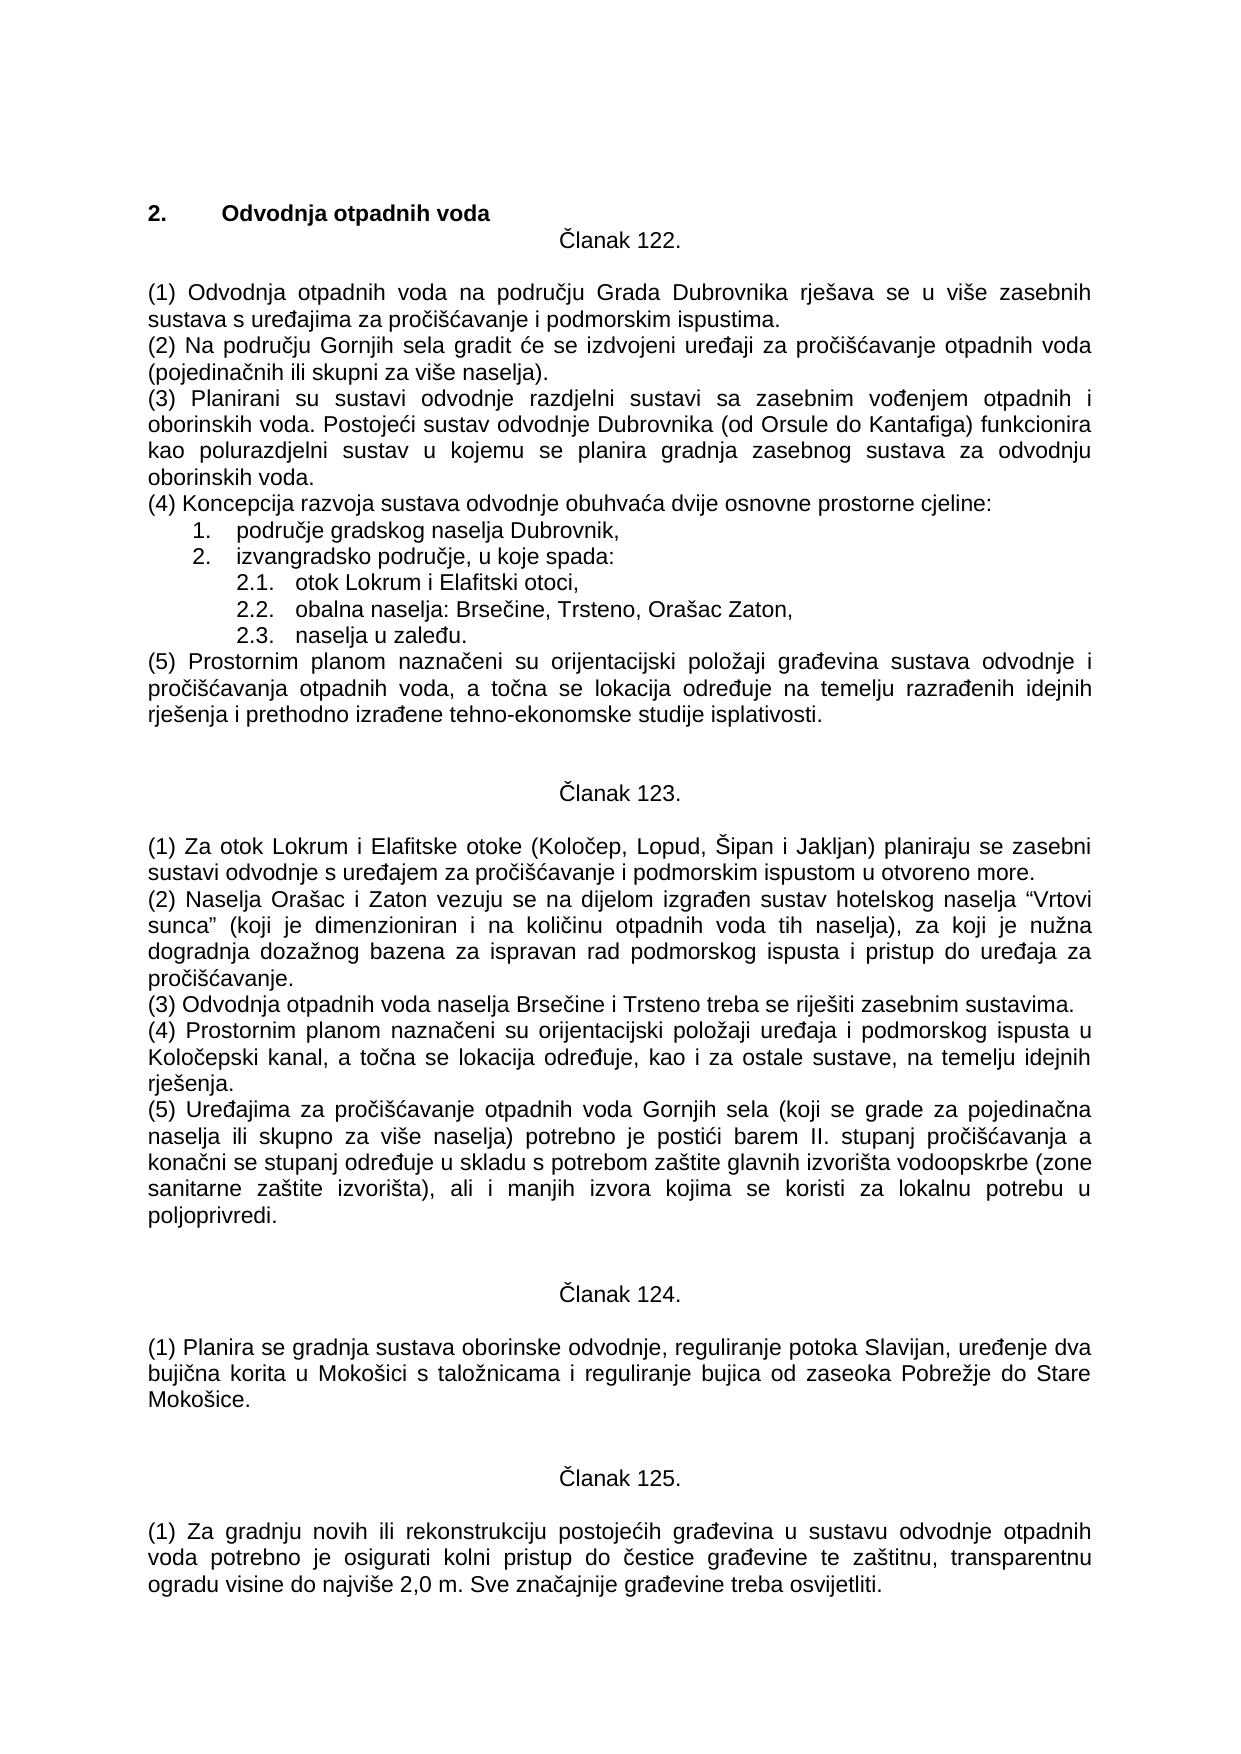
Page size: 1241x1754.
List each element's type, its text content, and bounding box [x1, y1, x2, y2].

text 2.2. obalna naselja: Brsečine, Trsteno, Orašac Zaton, [162, 596, 1093, 622]
text (2) Naselja Orašac i Zaton vezuju se na dijelom izgrađen sustav hotelskog naselja “Vrtovi sunca” (koji je dimenzioniran i na količinu otpadnih voda tih naselja), za koji je nužna dogradnja dozažnog bazena za ispravan rad podmorskog ispusta i pristup do uređaja za pročišćavanje. [148, 886, 1093, 991]
text Članak 123. [148, 780, 1093, 806]
text (2) Na području Gornjih sela gradit će se izdvojeni uređaji za pročišćavanje otpadnih voda (pojedinačnih ili skupni za više naselja). [148, 332, 1093, 385]
text (3) Planirani su sustavi odvodnje razdjelni sustavi sa zasebnim vođenjem otpadnih i oborinskih voda. Postojeći sustav odvodnje Dubrovnika (od Orsule do Kantafiga) funkcionira kao polurazdjelni sustav u kojemu se planira gradnja zasebnog sustava za odvodnju oborinskih voda. [148, 385, 1093, 490]
text (1) Odvodnja otpadnih voda na području Grada Dubrovnika rješava se u više zasebnih sustava s uređajima za pročišćavanje i podmorskim ispustima. [148, 279, 1093, 332]
text (1) Za otok Lokrum i Elafitske otoke (Koločep, Lopud, Šipan i Jakljan) planiraju se zasebni sustavi odvodnje s uređajem za pročišćavanje i podmorskim ispustom u otvoreno more. [148, 833, 1093, 886]
text (1) Planira se gradnja sustava oborinske odvodnje, reguliranje potoka Slavijan, uređenje dva bujična korita u Mokošici s taložnicama i reguliranje bujica od zaseoka Pobrežje do Stare Mokošice. [148, 1333, 1093, 1413]
text (5) Prostornim planom naznačeni su orijentacijski položaji građevina sustava odvodnje i pročišćavanja otpadnih voda, a točna se lokacija određuje na temelju razrađenih idejnih rješenja i prethodno izrađene tehno-ekonomske studije isplativosti. [148, 648, 1093, 727]
text 2.3. naselja u zaleđu. [162, 622, 1093, 648]
text (5) Uređajima za pročišćavanje otpadnih voda Gornjih sela (koji se grade za pojedinačna naselja ili skupno za više naselja) potrebno je postići barem II. stupanj pročišćavanja a konačni se stupanj određuje u skladu s potrebom zaštite glavnih izvorišta vodoopskrbe (zone sanitarne zaštite izvorišta), ali i manjih izvora kojima se koristi za lokalnu potrebu u poljoprivredi. [148, 1096, 1093, 1228]
text Članak 125. [148, 1465, 1093, 1492]
text Članak 122. [148, 227, 1093, 253]
text (1) Za gradnju novih ili rekonstrukciju postojećih građevina u sustavu odvodnje otpadnih voda potrebno je osigurati kolni pristup do čestice građevine te zaštitnu, transparentnu ogradu visine do najviše 2,0 m. Sve značajnije građevine treba osvijetliti. [148, 1518, 1093, 1597]
text 2. Odvodnja otpadnih voda [148, 200, 1093, 227]
text (4) Koncepcija razvoja sustava odvodnje obuhvaća dvije osnovne prostorne cjeline: [148, 490, 1093, 517]
text (3) Odvodnja otpadnih voda naselja Brsečine i Trsteno treba se riješiti zasebnim sustavima. [148, 991, 1093, 1017]
list izvangradsko područje, u koje spada: [192, 543, 1093, 569]
text (4) Prostornim planom naznačeni su orijentacijski položaji uređaja i podmorskog ispusta u Koločepski kanal, a točna se lokacija određuje, kao i za ostale sustave, na temelju idejnih rješenja. [148, 1017, 1093, 1096]
text 2.1. otok Lokrum i Elafitski otoci, [162, 569, 1093, 596]
list područje gradskog naselja Dubrovnik, [192, 517, 1093, 543]
text Članak 124. [148, 1281, 1093, 1307]
